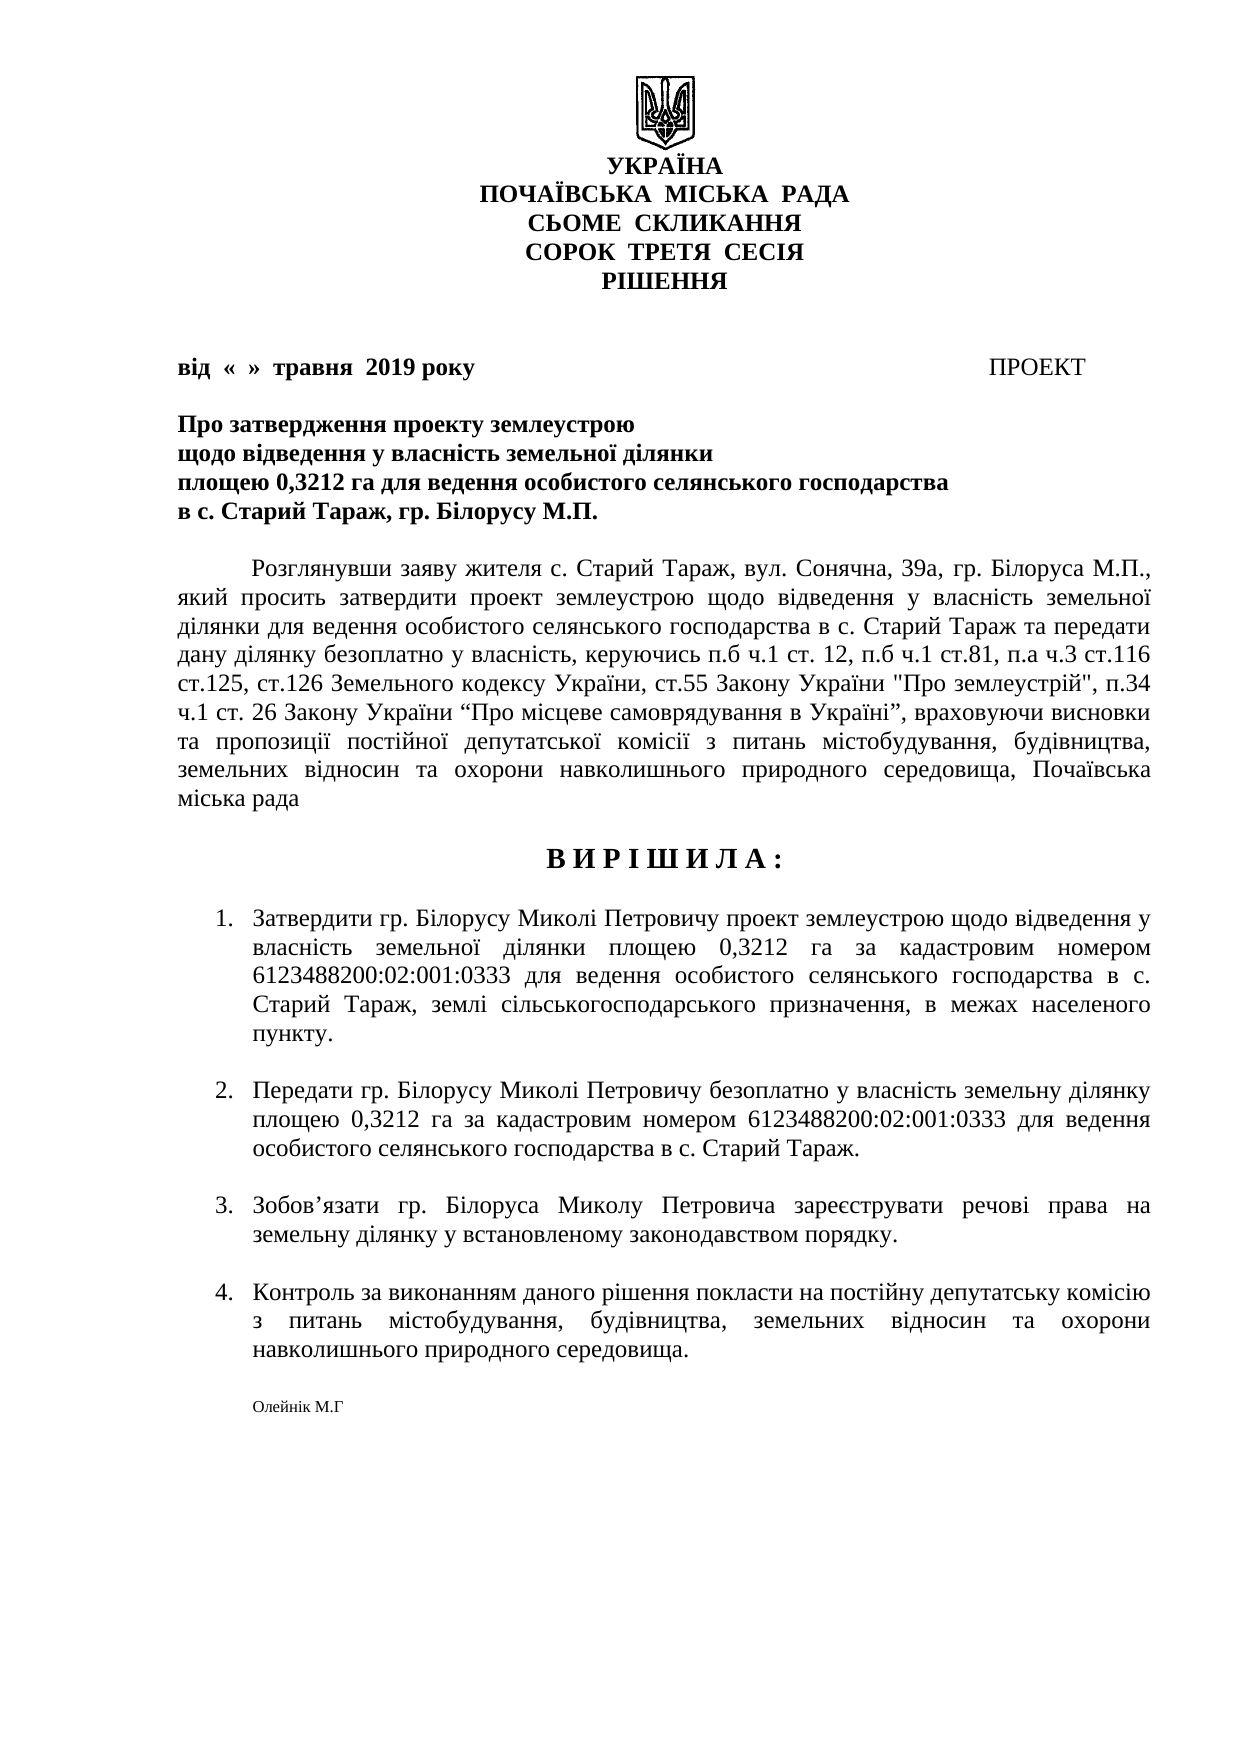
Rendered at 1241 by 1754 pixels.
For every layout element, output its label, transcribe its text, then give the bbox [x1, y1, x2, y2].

list Олейнік М.Г [252, 1397, 1152, 1416]
list Контроль за виконанням даного рішення покласти на постійну депутатську комісію з питань містобудування, будівництва, земельних відносин та охорони навколишнього природного середовища. [215, 1277, 1152, 1363]
picture [630, 73, 699, 151]
list Зобов’язати гр. Білоруса Миколу Петровича зареєструвати речові права на земельну ділянку у встановленому законодавством порядку. [215, 1191, 1152, 1248]
list Затвердити гр. Білорусу Миколі Петровичу проект землеустрою щодо відведення у власність земельної ділянки площею 0,3212 га за кадастровим номером 6123488200:02:001:0333 для ведення особистого селянського господарства в с. Старий Тараж, землі сільськогосподарського призначення, в межах населеного пункту. [215, 903, 1152, 1047]
text Про затвердження проекту землеустрою [177, 409, 1152, 438]
text площею 0,3212 га для ведення особистого селянського господарства [177, 467, 1152, 496]
text щодо відведення у власність земельної ділянки [177, 438, 1152, 467]
list Передати гр. Білорусу Миколі Петровичу безоплатно у власність земельну ділянку площею 0,3212 га за кадастровим номером 6123488200:02:001:0333 для ведення особистого селянського господарства в с. Старий Тараж. [215, 1076, 1152, 1162]
text Розглянувши заяву жителя с. Старий Тараж, вул. Сонячна, 39а, гр. Білоруса М.П., який просить затвердити проект землеустрою щодо відведення у власність земельної ділянки для ведення особистого селянського господарства в с. Старий Тараж та передати дану ділянку безоплатно у власність, керуючись п.б ч.1 ст. 12, п.б ч.1 ст.81, п.а ч.3 ст.116 ст.125, ст.126 Земельного кодексу України, ст.55 Закону України "Про землеустрій", п.34 ч.1 ст. 26 Закону України “Про місцеве самоврядування в Україні”, враховуючи висновки та пропозиції постійної депутатської комісії з питань містобудування, будівництва, земельних відносин та охорони навколишнього природного середовища, Почаївська міська рада [177, 553, 1152, 812]
text в с. Старий Тараж, гр. Білорусу М.П. [177, 496, 1152, 524]
text від « » травня 2019 року ПРОЕКТ [177, 352, 1152, 381]
text В И Р І Ш И Л А : [177, 841, 1152, 874]
